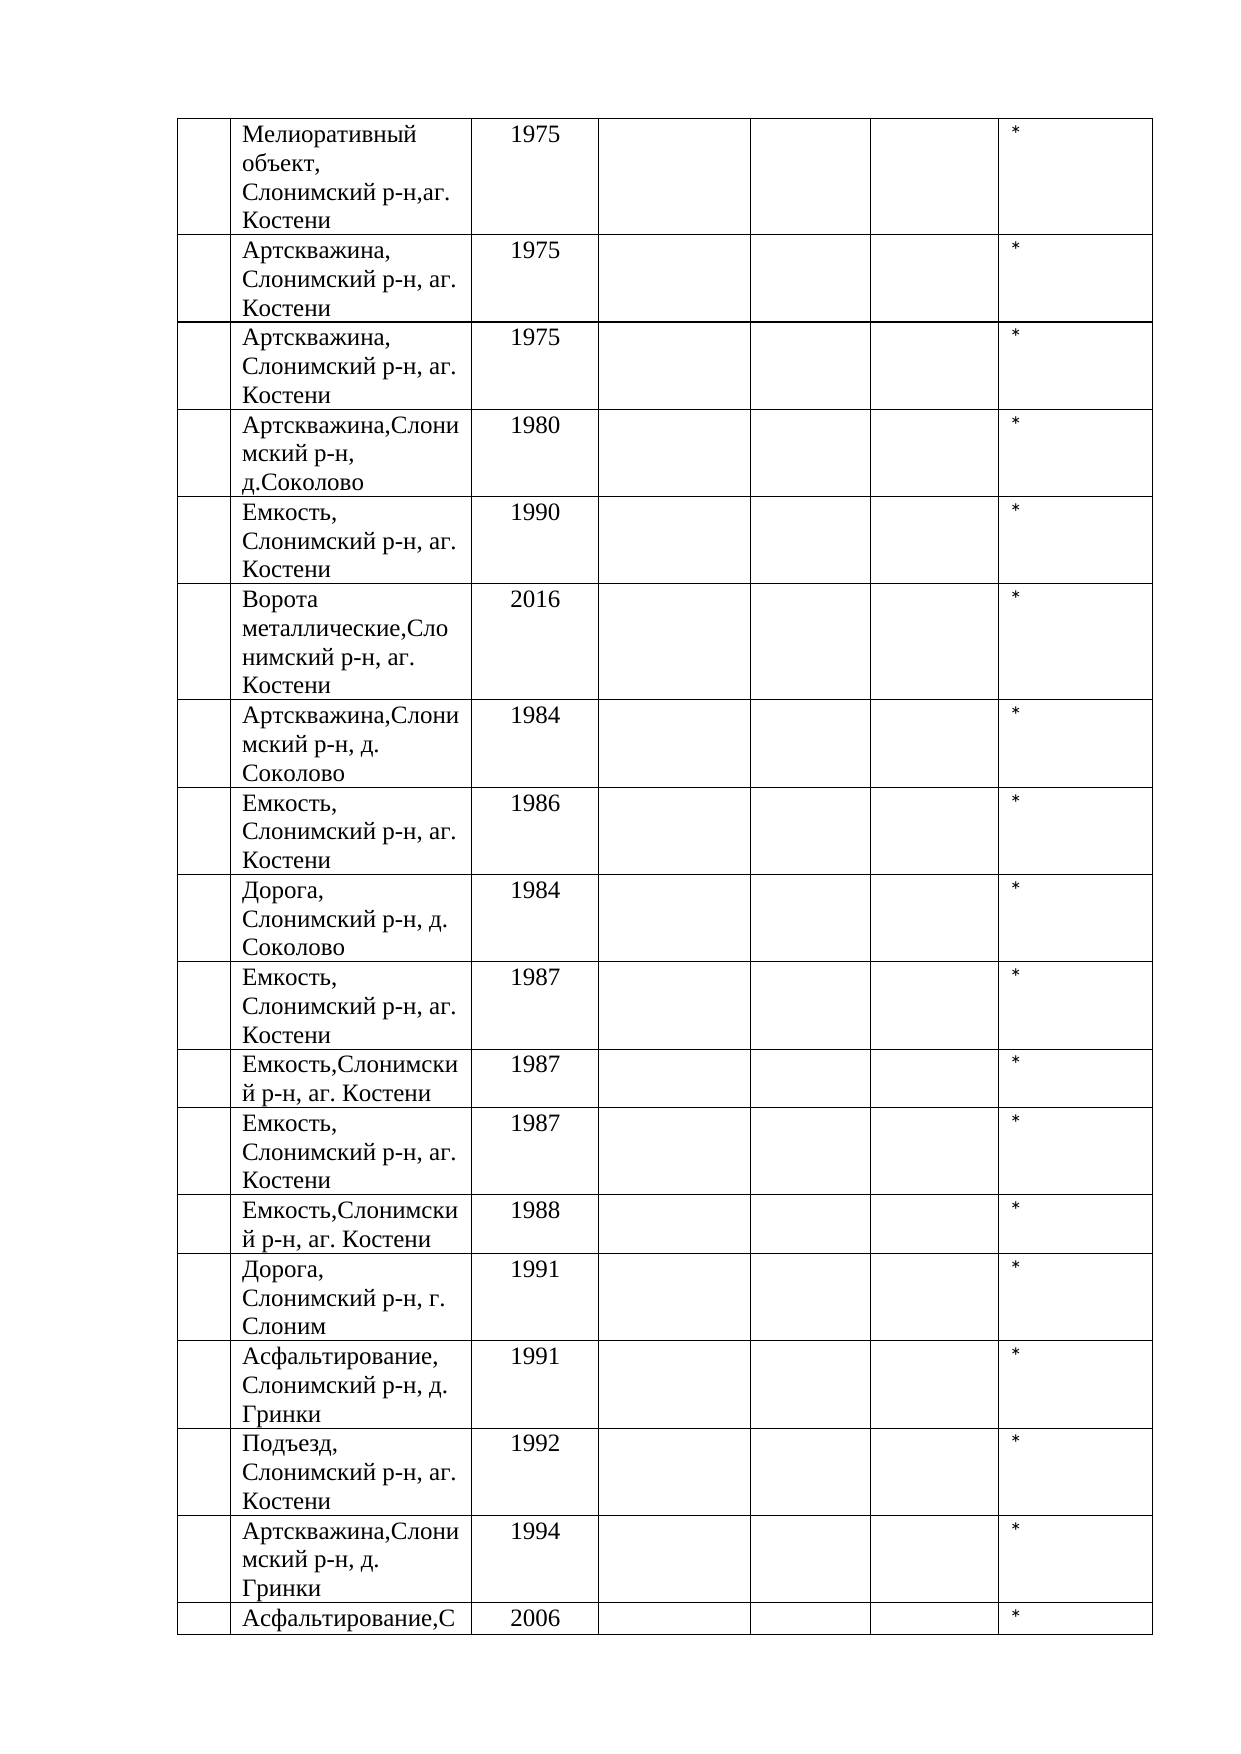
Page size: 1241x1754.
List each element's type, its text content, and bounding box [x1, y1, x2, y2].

table_cell [751, 497, 870, 583]
table_cell [178, 875, 230, 961]
table_cell 1991 [472, 1254, 598, 1340]
table_cell * [999, 875, 1152, 961]
table_cell [871, 1050, 998, 1107]
table_cell [178, 1429, 230, 1515]
table_cell 1975 [472, 235, 598, 321]
table_cell [871, 497, 998, 583]
table_cell 1994 [472, 1516, 598, 1602]
table_cell [178, 1050, 230, 1107]
table_cell [178, 1195, 230, 1253]
table_cell [871, 1429, 998, 1515]
table_cell [178, 1254, 230, 1340]
table_cell Артскважина,Слонимский р-н, д.Соколово [231, 410, 471, 496]
table_cell [751, 1341, 870, 1427]
table_cell [871, 1516, 998, 1602]
table_cell [751, 962, 870, 1048]
table_cell [751, 584, 870, 699]
table_cell [599, 1516, 750, 1602]
table_cell [751, 119, 870, 234]
table_cell [178, 584, 230, 699]
table_cell * [999, 1603, 1152, 1634]
table_cell [751, 410, 870, 496]
table_cell [751, 1254, 870, 1340]
table_cell Емкость, Слонимский р-н, аг. Костени [231, 962, 471, 1048]
table_cell [599, 584, 750, 699]
table_cell [751, 1516, 870, 1602]
table_cell [751, 1603, 870, 1634]
table_cell * [999, 788, 1152, 874]
table_cell [871, 584, 998, 699]
table_cell * [999, 1516, 1152, 1602]
table_cell 2016 [472, 584, 598, 699]
table_cell [751, 323, 870, 409]
table_cell * [999, 584, 1152, 699]
table_cell [871, 235, 998, 321]
table_cell 1986 [472, 788, 598, 874]
table_cell 1992 [472, 1429, 598, 1515]
table_cell * [999, 700, 1152, 787]
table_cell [231, 1603, 471, 1634]
table_cell [178, 700, 230, 787]
table_cell [178, 323, 230, 409]
table_cell 1987 [472, 1050, 598, 1107]
table_cell [178, 1341, 230, 1427]
table_cell [599, 1108, 750, 1194]
table_cell [871, 875, 998, 961]
table_cell [871, 1603, 998, 1634]
table_cell [599, 1603, 750, 1634]
table_cell [178, 235, 230, 321]
table_cell [599, 962, 750, 1048]
table_cell 1984 [472, 700, 598, 787]
table_cell Ворота металлические,Слонимский р-н, аг. Костени [231, 584, 471, 699]
table_cell [871, 1341, 998, 1427]
table_cell [178, 410, 230, 496]
table_cell Дорога, Слонимский р-н, г. Слоним [231, 1254, 471, 1340]
table_cell [599, 235, 750, 321]
table_cell [178, 1603, 230, 1634]
table_cell * [999, 323, 1152, 409]
table_cell Емкость,Слонимский р-н, аг. Костени [231, 1195, 471, 1253]
table_cell [178, 1516, 230, 1602]
table_cell [178, 119, 230, 234]
table_cell [178, 962, 230, 1048]
table_cell Артскважина,Слонимский р-н, д. Гринки [231, 1516, 471, 1602]
table_cell [178, 497, 230, 583]
table_cell 1990 [472, 497, 598, 583]
table_cell * [999, 1050, 1152, 1107]
table_cell [751, 235, 870, 321]
table_cell * [999, 1429, 1152, 1515]
table_cell [871, 1254, 998, 1340]
table_cell Емкость,Слонимский р-н, аг. Костени [231, 1050, 471, 1107]
table_cell [751, 700, 870, 787]
table_cell [599, 1429, 750, 1515]
table_cell * [999, 962, 1152, 1048]
table_cell [871, 323, 998, 409]
table_cell [599, 700, 750, 787]
table_cell 1975 [472, 119, 598, 234]
table_cell [871, 788, 998, 874]
table_cell [599, 788, 750, 874]
table_cell [178, 788, 230, 874]
table_cell [871, 700, 998, 787]
table_cell 1987 [472, 1108, 598, 1194]
table_cell Емкость, Слонимский р-н, аг. Костени [231, 788, 471, 874]
table_cell [599, 497, 750, 583]
table_cell Емкость, Слонимский р-н, аг. Костени [231, 1108, 471, 1194]
table_cell [751, 1195, 870, 1253]
table_cell 2006 [472, 1603, 598, 1634]
table_cell [599, 875, 750, 961]
table_cell Подъезд, Слонимский р-н, аг. Костени [231, 1429, 471, 1515]
table_cell * [999, 1254, 1152, 1340]
table_cell 1987 [472, 962, 598, 1048]
table_cell Емкость, Слонимский р-н, аг. Костени [231, 497, 471, 583]
table_cell * [999, 410, 1152, 496]
table_cell [871, 1195, 998, 1253]
table_cell [751, 875, 870, 961]
table_cell [599, 119, 750, 234]
table_cell * [999, 1341, 1152, 1427]
table_cell * [999, 119, 1152, 234]
table_cell Дорога, Слонимский р-н, д. Соколово [231, 875, 471, 961]
table_cell [751, 1108, 870, 1194]
table_cell Артскважина,Слонимский р-н, д. Соколово [231, 700, 471, 787]
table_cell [231, 1341, 471, 1427]
table_cell 1980 [472, 410, 598, 496]
table_cell [599, 1195, 750, 1253]
table_cell [178, 1108, 230, 1194]
table_cell 1988 [472, 1195, 598, 1253]
table_cell * [999, 1108, 1152, 1194]
table_cell [599, 323, 750, 409]
table_cell [871, 962, 998, 1048]
table_cell * [999, 497, 1152, 583]
table_cell [751, 1050, 870, 1107]
table_cell [751, 1429, 870, 1515]
table_cell [871, 410, 998, 496]
table_cell [599, 1341, 750, 1427]
table_cell Артскважина, Слонимский р-н, аг. Костени [231, 323, 471, 409]
table_cell Артскважина, Слонимский р-н, аг. Костени [231, 235, 471, 321]
table_cell * [999, 235, 1152, 321]
table_cell [599, 410, 750, 496]
table_cell 1975 [472, 323, 598, 409]
table_cell [751, 788, 870, 874]
table_cell Мелиоративный объект, Слонимский р-н,аг. Костени [231, 119, 471, 234]
table_cell 1984 [472, 875, 598, 961]
table_cell [599, 1050, 750, 1107]
table_cell [871, 119, 998, 234]
table_cell 1991 [472, 1341, 598, 1427]
table_cell [599, 1254, 750, 1340]
table_cell [871, 1108, 998, 1194]
table_cell * [999, 1195, 1152, 1253]
